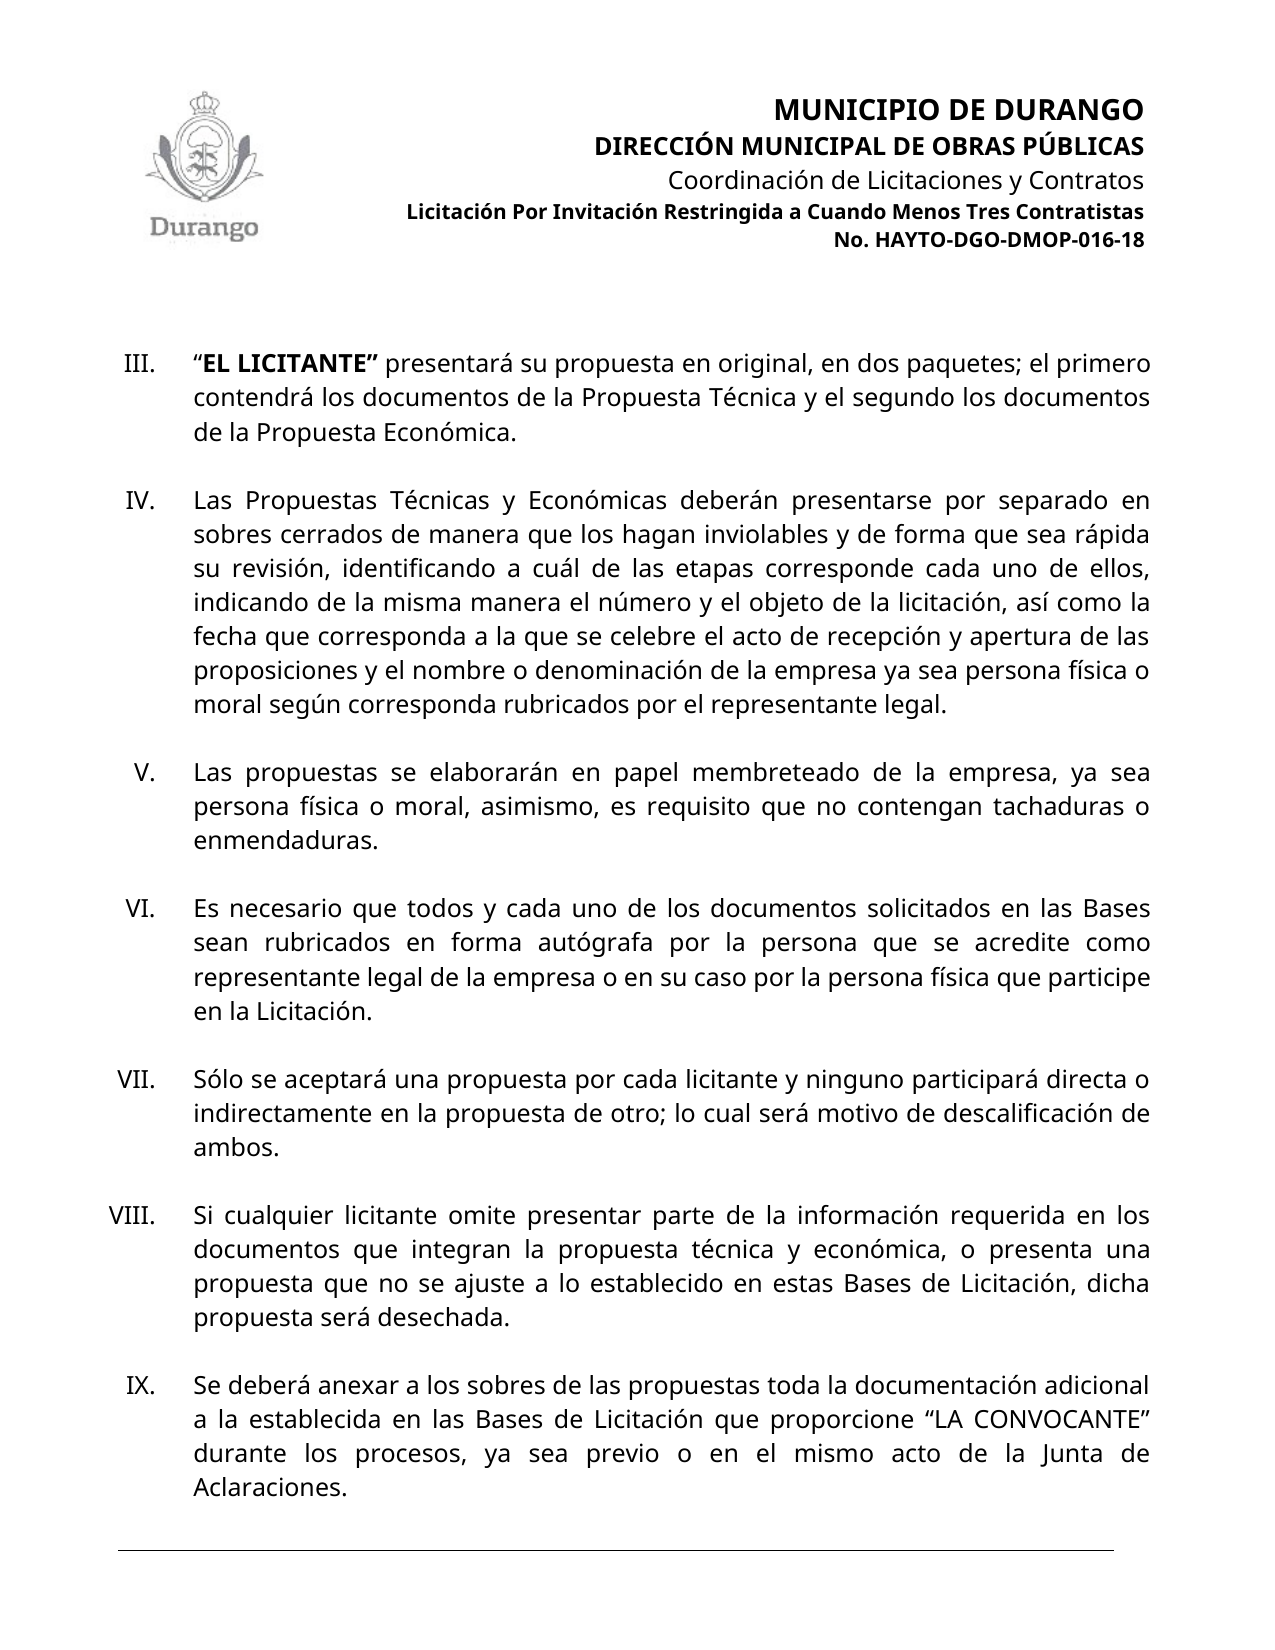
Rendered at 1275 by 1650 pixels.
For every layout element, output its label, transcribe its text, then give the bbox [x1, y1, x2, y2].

picture [133, 89, 269, 250]
list Si cualquier licitante omite presentar parte de la información requerida en los documentos que integran la propuesta técnica y económica, o presenta una propuesta que no se ajuste a lo establecido en estas Bases de Licitación, dicha propuesta será desechada. [156, 1198, 1152, 1334]
list Es necesario que todos y cada uno de los documentos solicitados en las Bases sean rubricados en forma autógrafa por la persona que se acredite como representante legal de la empresa o en su caso por la persona física que participe en [156, 891, 1152, 1027]
list Las propuestas se elaborarán en papel membreteado de la empresa, ya sea persona física o moral, asimismo, es requisito que no contengan tachaduras o enmendaduras. [156, 755, 1152, 857]
list Las Propuestas Técnicas y Económicas deberán presentarse por separado en sobres cerrados de manera que los hagan inviolables y de forma que sea rápida su revisión, identificando a cuál de las etapas corresponde cada uno de ellos, indicando de la misma manera el número y el objeto de la licitación, así como la fecha que corresponda a la que se celebre el acto de recepción y apertura de las proposiciones y el nombre o denominación de la empresa ya sea persona física o moral según corresponda rubricados por el representante legal. [156, 482, 1152, 721]
list Sólo se aceptará una propuesta por cada licitante y ninguno participará directa o indirectamente en la propuesta de otro; lo cual será motivo de descalificación de ambos. [156, 1061, 1152, 1163]
list “EL LICITANTE” presentará su propuesta en original, en dos paquetes; el primero contendrá los documentos de y el segundo los documentos de [156, 346, 1152, 448]
list Se deberá anexar a los sobres de las propuestas toda la documentación adicional a la establecida en las Bases de Licitación que proporcione “” durante los procesos, ya sea previo o en el mismo acto de de Aclaraciones. [156, 1368, 1152, 1504]
